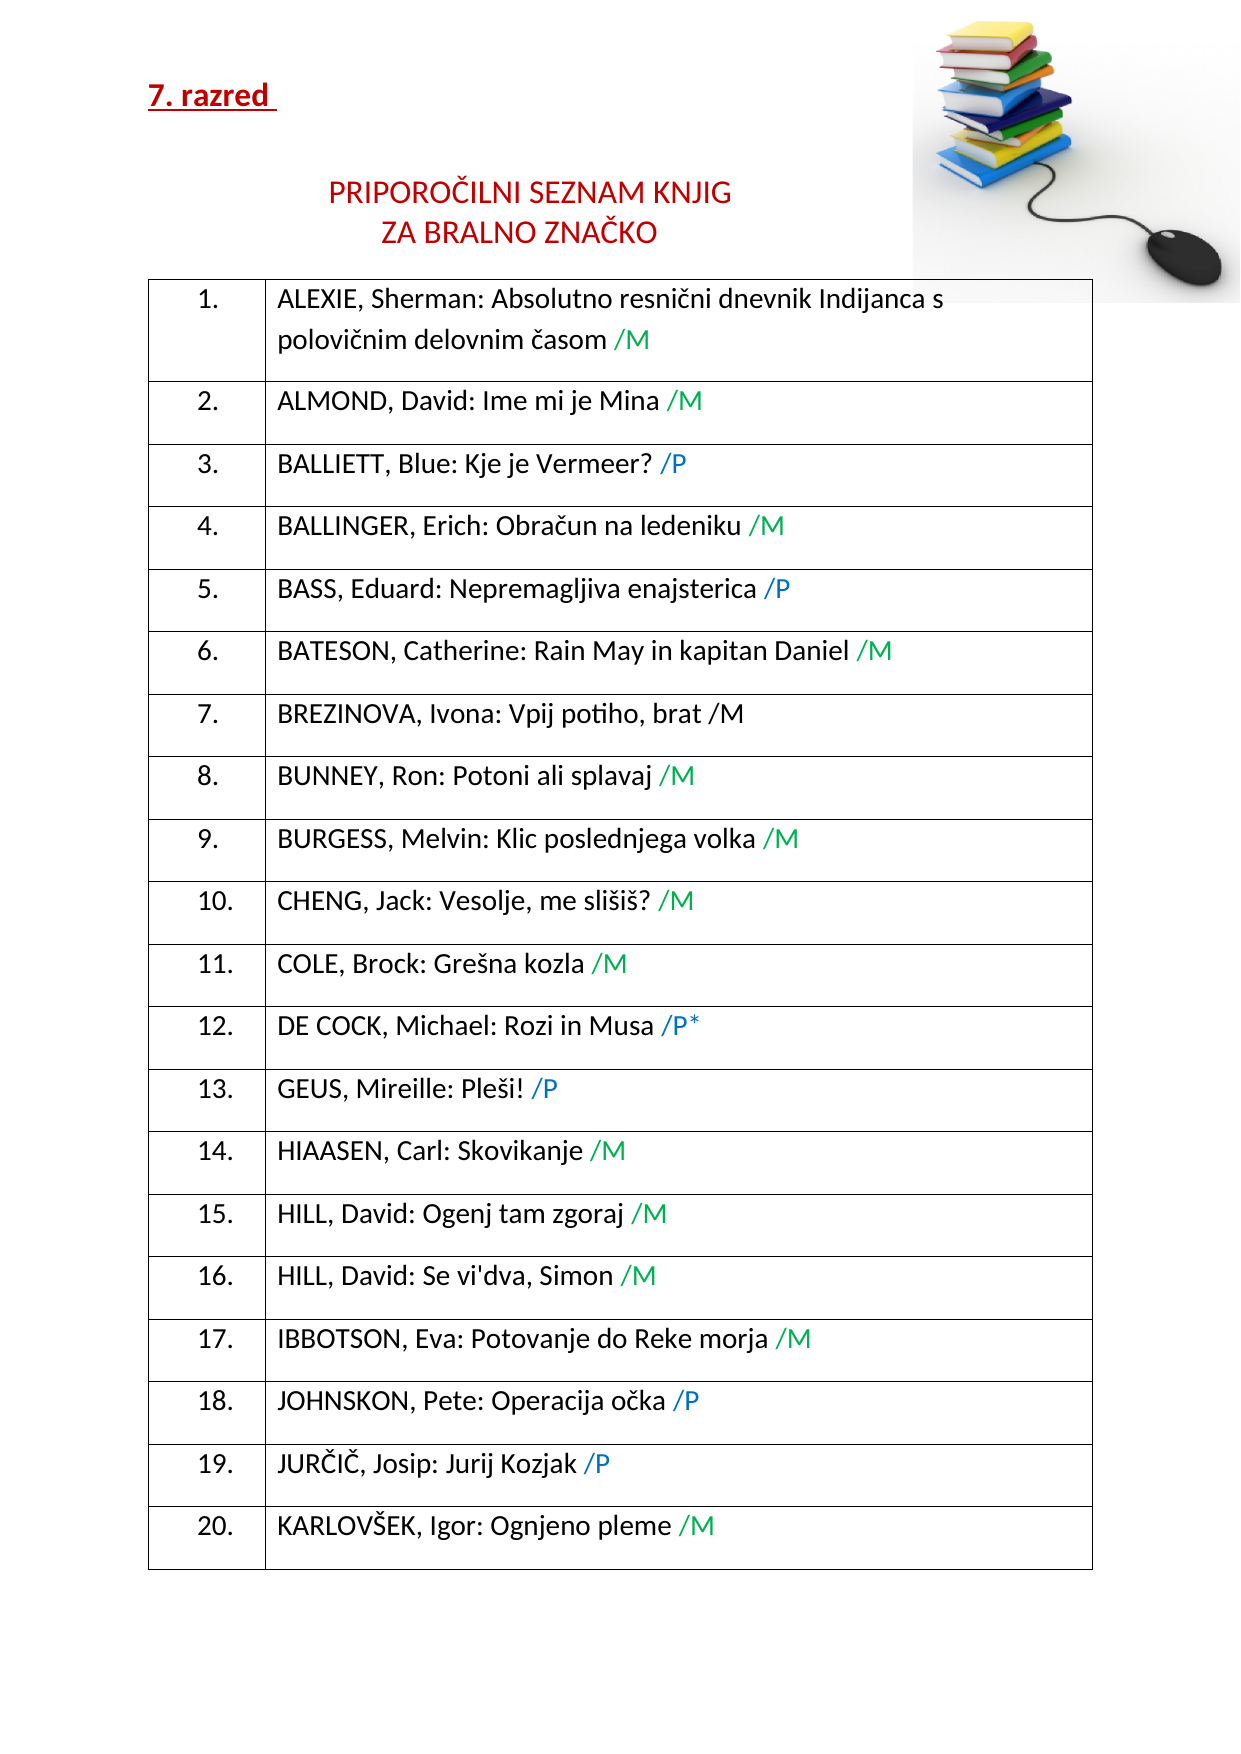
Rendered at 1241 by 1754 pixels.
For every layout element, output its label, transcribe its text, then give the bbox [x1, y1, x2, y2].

table_cell [149, 882, 265, 944]
picture [912, 15, 1241, 303]
table_cell [149, 1320, 265, 1381]
table_cell IBBOTSON, Eva: Potovanje do Reke morja /M [266, 1320, 1092, 1381]
table_header ALEXIE, Sherman: Absolutno resnični dnevnik Indijanca s polovičnim delovnim časom /M [266, 280, 1092, 381]
table_cell BALLIETT, Blue: Kje je Vermeer? /P [266, 445, 1092, 506]
table_cell DE COCK, Michael: Rozi in Musa /P* [266, 1007, 1092, 1069]
table_cell COLE, Brock: Grešna kozla /M [266, 945, 1092, 1006]
table_cell [149, 1445, 265, 1506]
table_cell [149, 1195, 265, 1256]
table_cell [149, 570, 265, 631]
table_cell [149, 1257, 265, 1319]
table_cell HIAASEN, Carl: Skovikanje /M [266, 1132, 1092, 1194]
table_cell GEUS, Mireille: Pleši! /P [266, 1070, 1092, 1131]
table_cell ALMOND, David: Ime mi je Mina /M [266, 382, 1092, 444]
table_cell [149, 1507, 265, 1569]
table_cell JOHNSKON, Pete: Operacija očka /P [266, 1382, 1092, 1444]
table_cell [149, 445, 265, 506]
table_cell [149, 632, 265, 694]
table_cell HILL, David: Ogenj tam zgoraj /M [266, 1195, 1092, 1256]
table_cell BUNNEY, Ron: Potoni ali splavaj /M [266, 757, 1092, 819]
table_cell BURGESS, Melvin: Klic poslednjega volka /M [266, 820, 1092, 881]
table_cell BATESON, Catherine: Rain May in kapitan Daniel /M [266, 632, 1092, 694]
table_cell [149, 945, 265, 1006]
text PRIPOROČILNI SEZNAM KNJIG [148, 171, 1093, 211]
table_cell BREZINOVA, Ivona: Vpij potiho, brat /M [266, 695, 1092, 756]
table_cell [149, 1382, 265, 1444]
table_cell HILL, David: Se vi'dva, Simon /M [266, 1257, 1092, 1319]
table_cell [149, 695, 265, 756]
table_cell [149, 1132, 265, 1194]
table_cell [149, 507, 265, 569]
table_cell BASS, Eduard: Nepremagljiva enajsterica /P [266, 570, 1092, 631]
table_cell BALLINGER, Erich: Obračun na ledeniku /M [266, 507, 1092, 569]
table_cell [149, 1070, 265, 1131]
table_cell CHENG, Jack: Vesolje, me slišiš? /M [266, 882, 1092, 944]
table_cell KARLOVŠEK, Igor: Ognjeno pleme /M [266, 1507, 1092, 1569]
text ZA BRALNO ZNAČKO [148, 211, 1093, 252]
table_header [149, 280, 265, 381]
table_cell [149, 1007, 265, 1069]
table_cell [149, 757, 265, 819]
table_cell [149, 382, 265, 444]
table_cell JURČIČ, Josip: Jurij Kozjak /P [266, 1445, 1092, 1506]
table_cell [149, 820, 265, 881]
